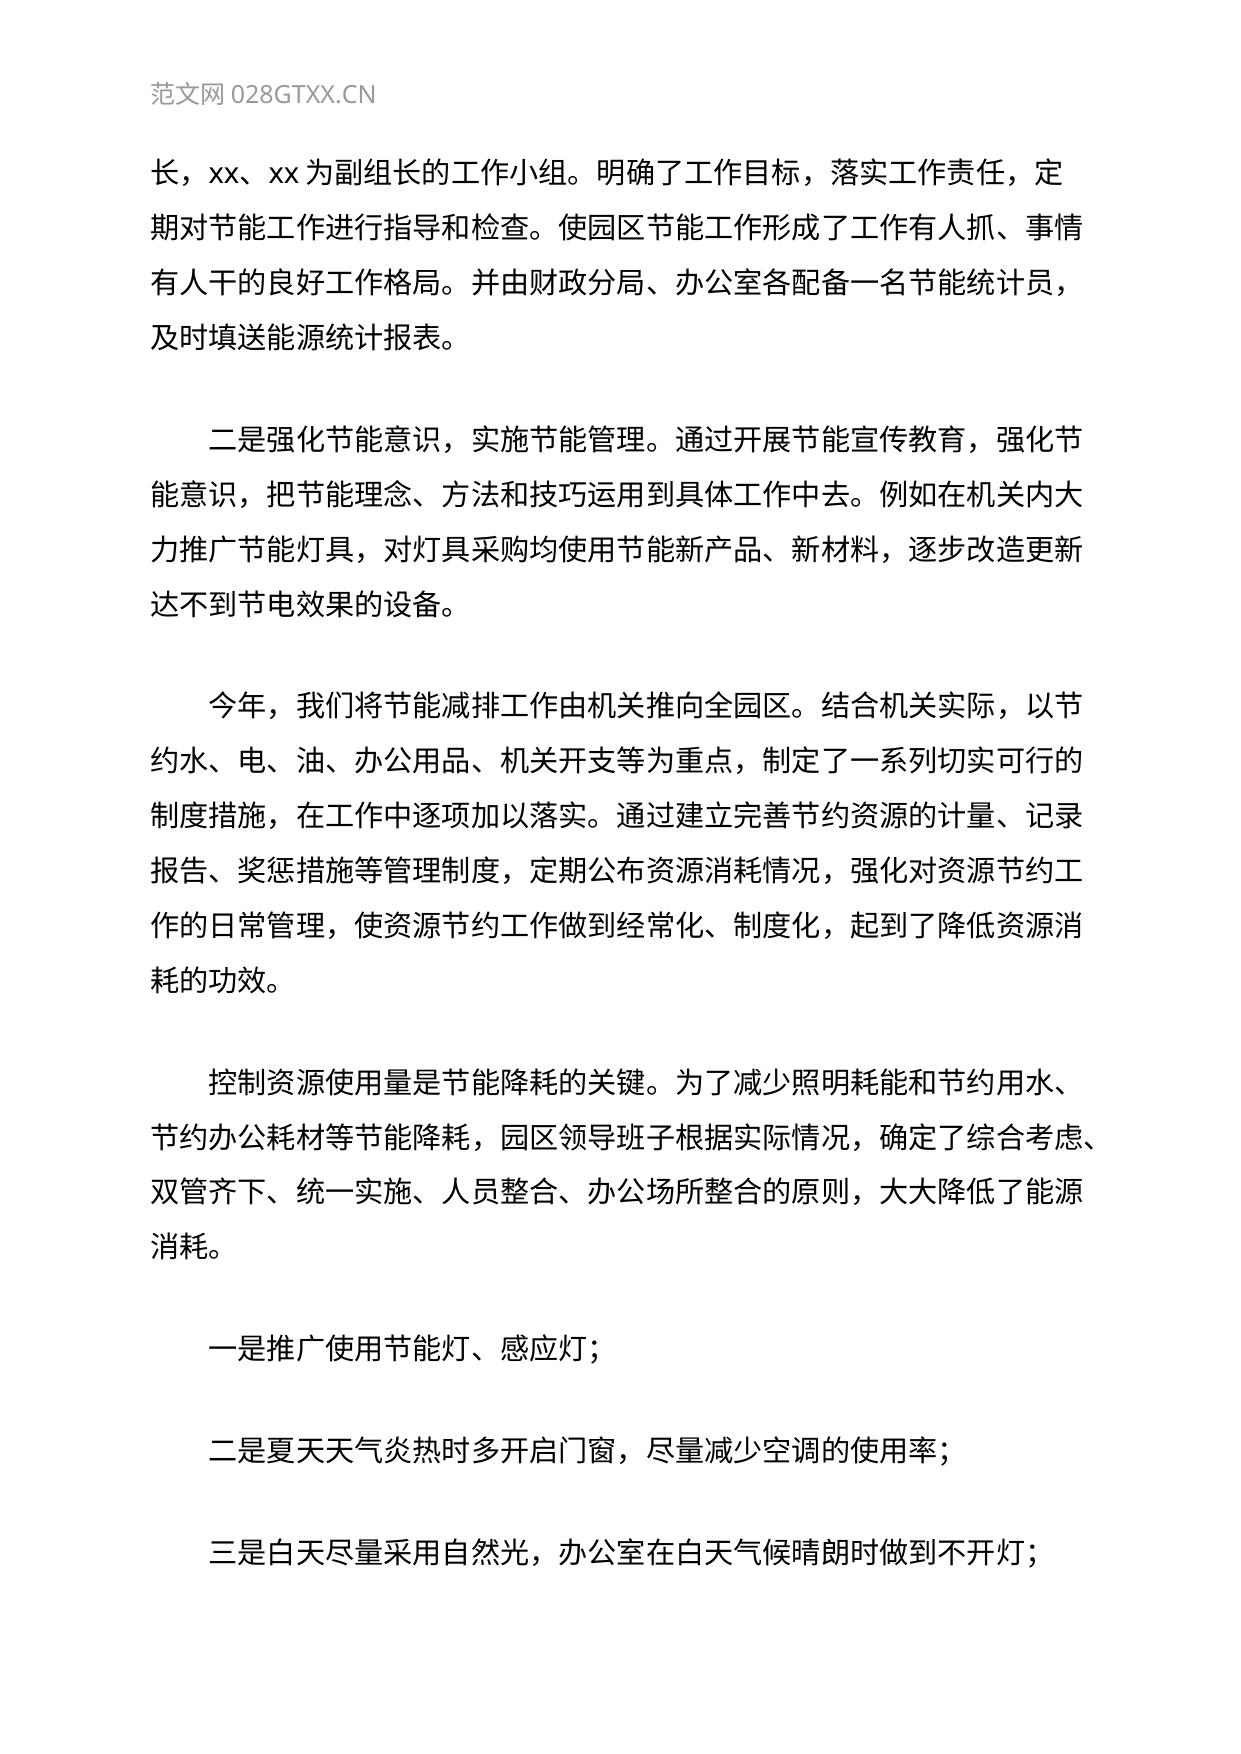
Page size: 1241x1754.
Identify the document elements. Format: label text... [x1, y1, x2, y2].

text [150, 150, 1090, 357]
text 二是强化节能意识，实施节能管理。通过开展节能宣传教育，强化节能意识，把节能理念、方法和技巧运用到具体工作中去。例如在机关内大力推广节能灯具，对灯具采购均使用节能新产品、新材料，逐步改造更新达不到节电效果的设备。 [150, 417, 1090, 623]
text 控制资源使用量是节能降耗的关键。为了减少照明耗能和节约用水、节约办公耗材等节能降耗，园区领导班子根据实际情况，确定了综合考虑、双管齐下、统一实施、人员整合、办公场所整合的原则，大大降低了能源消耗。 [150, 1059, 1090, 1266]
text 一是推广使用节能灯、感应灯； [150, 1326, 1090, 1368]
text 三是白天尽量采用自然光，办公室在白天气候晴朗时做到不开灯； [150, 1529, 1090, 1572]
text 今年，我们将节能减排工作由机关推向全园区。结合机关实际，以节约水、电、油、办公用品、机关开支等为重点，制定了一系列切实可行的制度措施，在工作中逐项加以落实。通过建立完善节约资源的计量、记录报告、奖惩措施等管理制度，定期公布资源消耗情况，强化对资源节约工作的日常管理，使资源节约工作做到经常化、制度化，起到了降低资源消耗的功效。 [150, 683, 1090, 1000]
text 二是夏天天气炎热时多开启门窗，尽量减少空调的使用率； [150, 1427, 1090, 1470]
